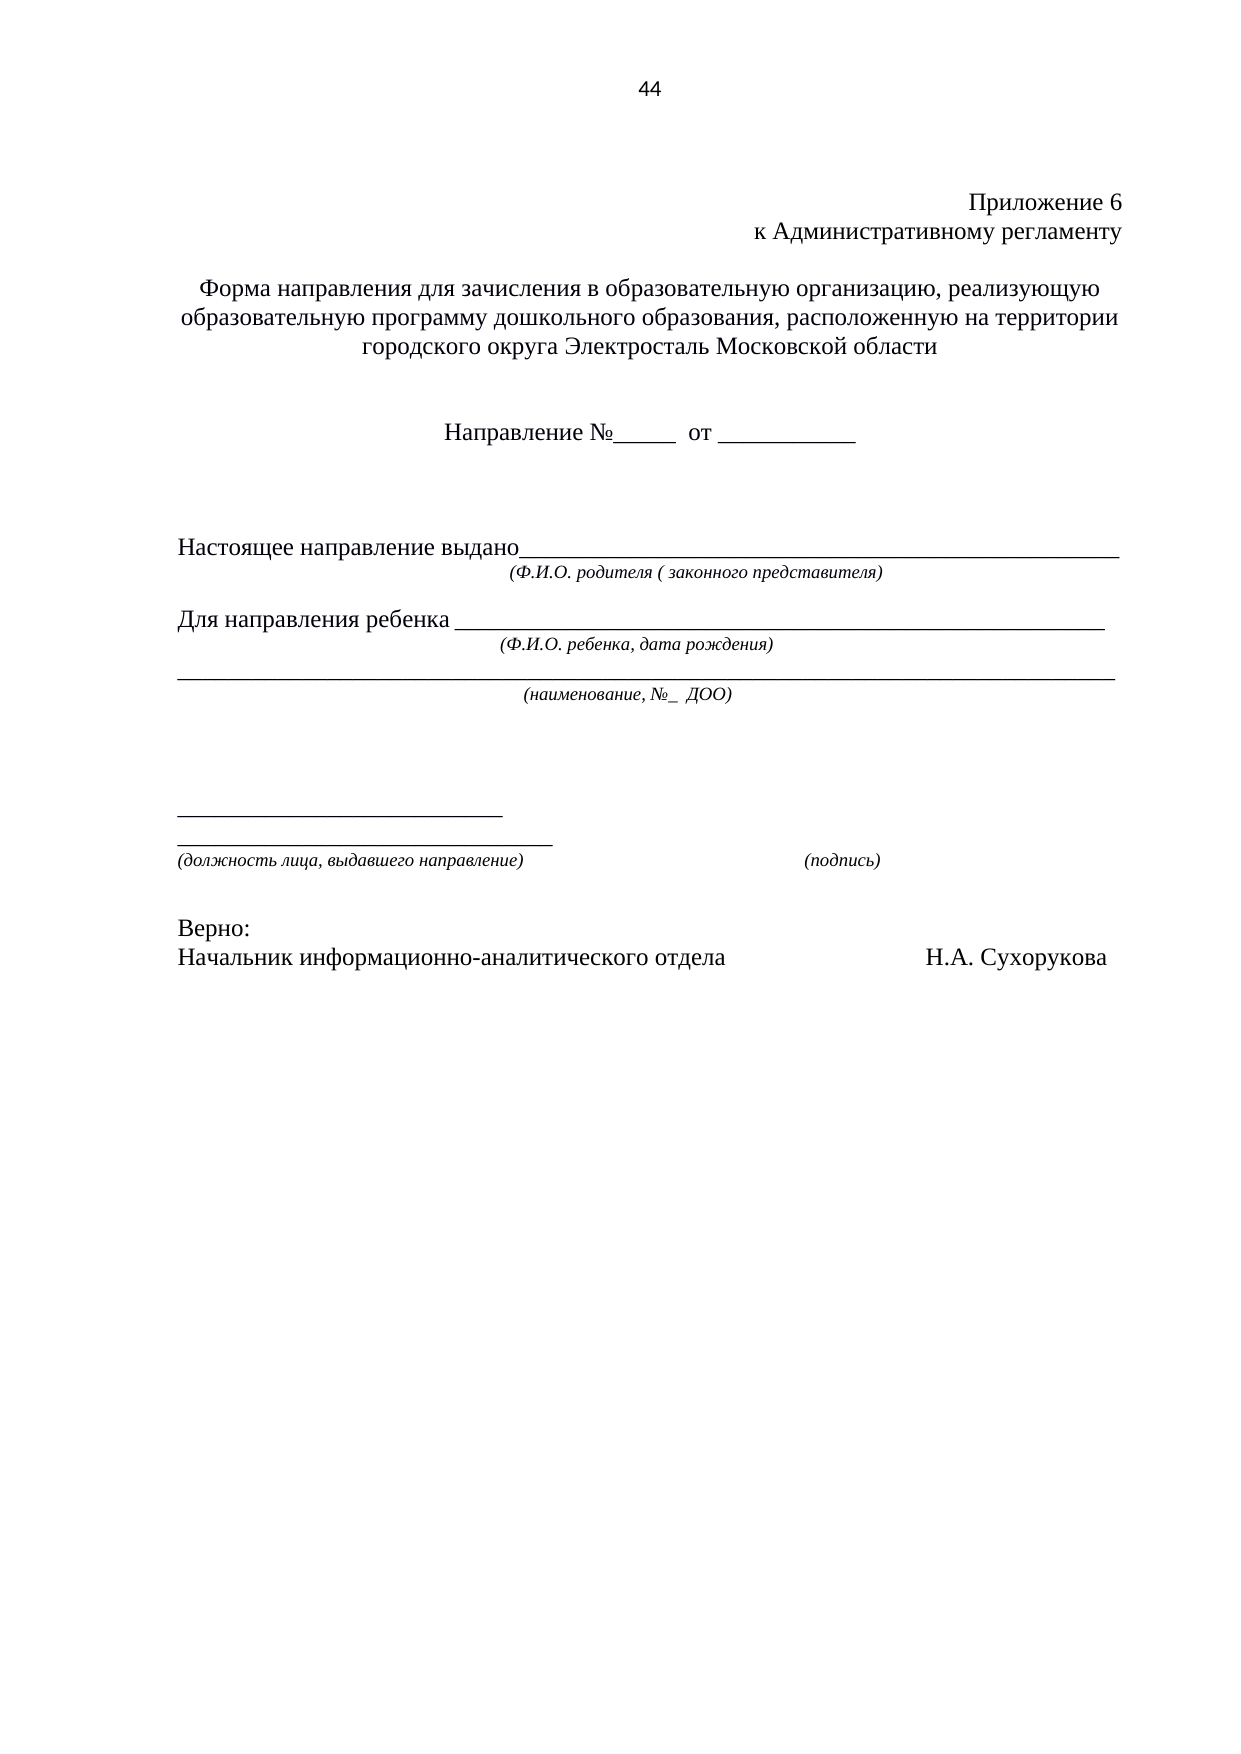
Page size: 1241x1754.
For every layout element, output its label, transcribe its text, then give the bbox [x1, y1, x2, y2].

text (Ф.И.О. ребенка, дата рождения) [177, 633, 1122, 654]
text Форма направления для зачисления в образовательную организацию, реализующую образовательную программу дошкольного образования, расположенную на территории городского округа Электросталь Московской области [177, 273, 1122, 360]
text Направление №_____ от ___________ [177, 417, 1122, 446]
text (наименование, №_ ДОО) [177, 683, 1122, 705]
text (должность лица, выдавшего направление) (подпись) [177, 848, 1122, 870]
text __________________________ ______________________________ [177, 791, 1122, 848]
text (Ф.И.О. родителя ( законного представителя) [177, 561, 1122, 583]
text ___________________________________________________________________________ [177, 654, 1122, 683]
text Для направления ребенка ____________________________________________________ [177, 604, 1122, 633]
text Верно: [177, 913, 1122, 942]
text Приложение 6 к Административному регламенту [177, 187, 1122, 273]
text Начальник информационно-аналитического отдела Н.А. Сухорукова [177, 942, 1122, 971]
text Настоящее направление выдано________________________________________________ [177, 532, 1122, 561]
